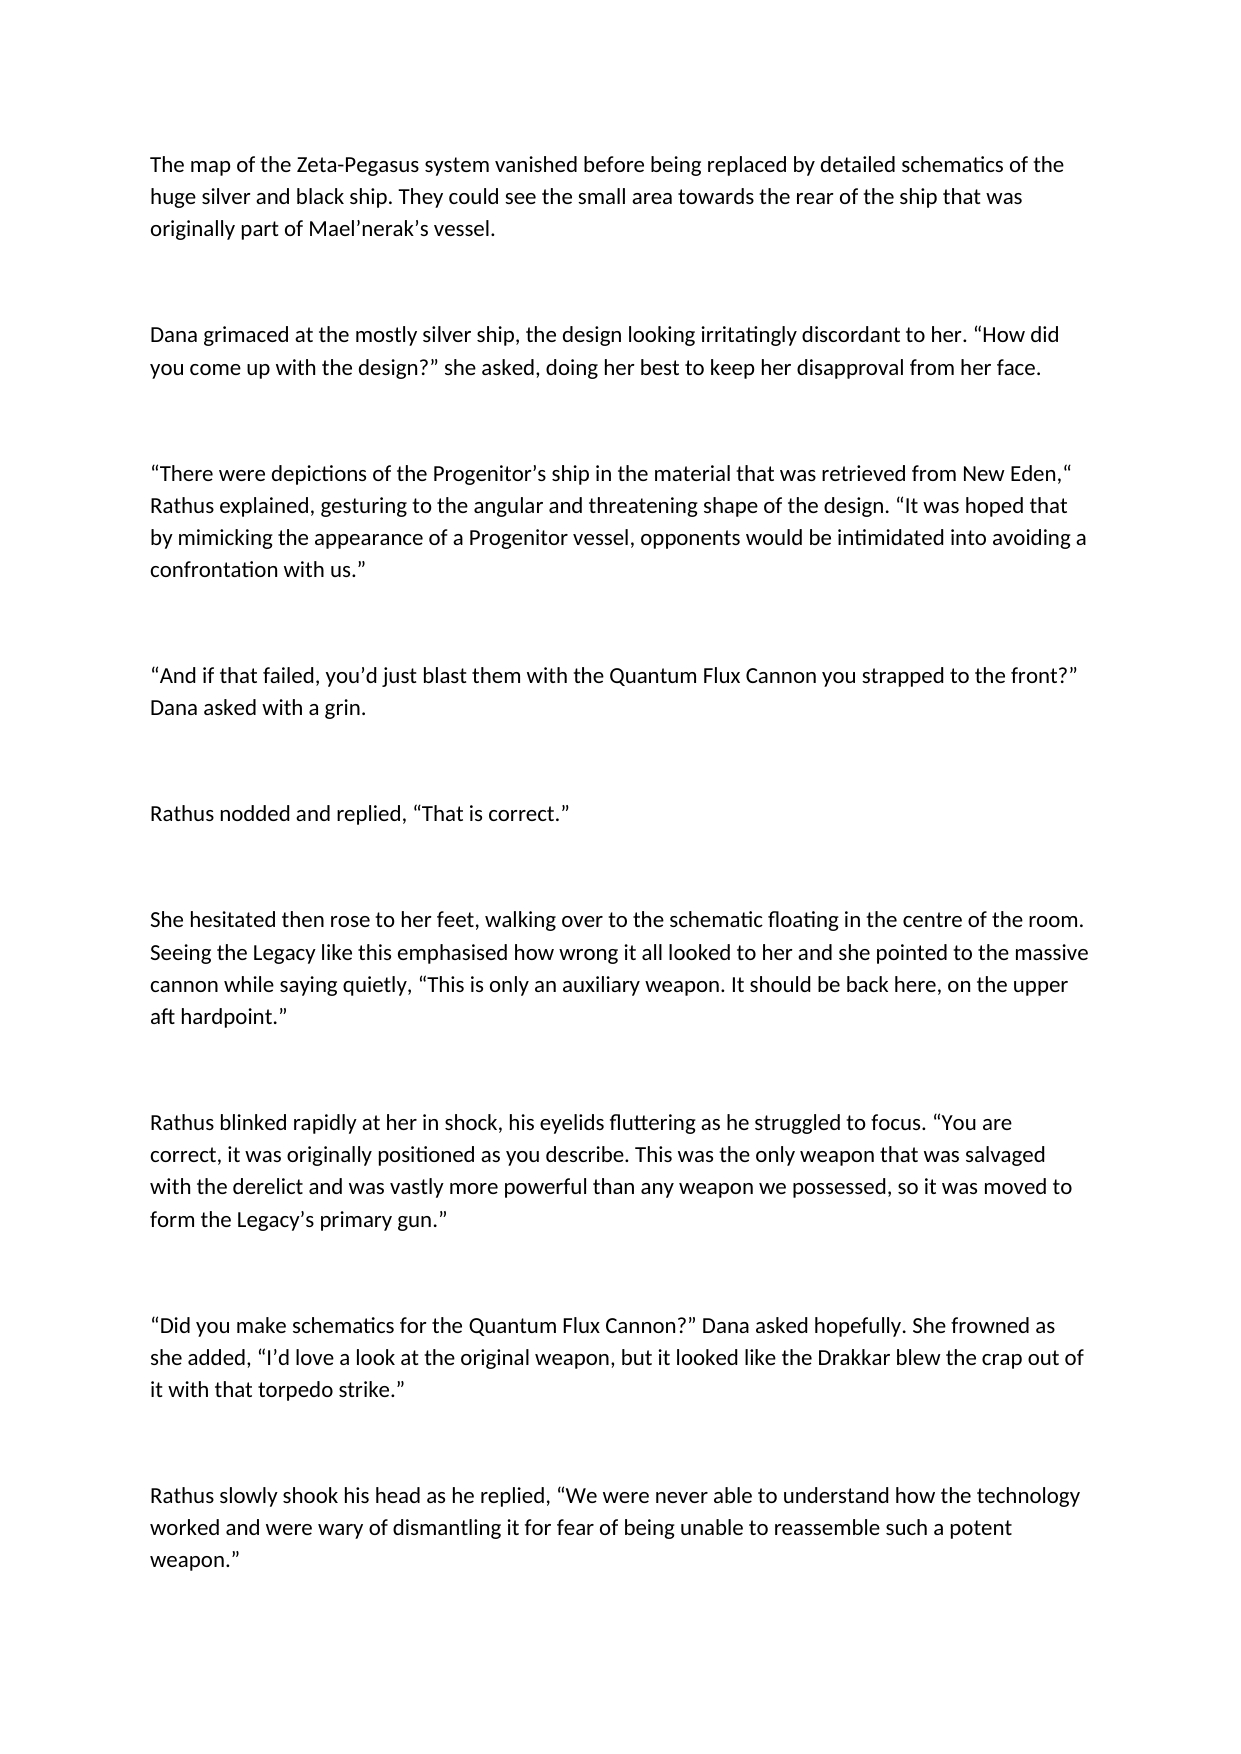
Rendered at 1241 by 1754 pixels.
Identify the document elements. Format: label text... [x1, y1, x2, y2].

text Rathus blinked rapidly at her in shock, his eyelids fluttering as he struggled to focus. “You are correct, it was originally positioned as you describe. This was the only weapon that was salvaged with the derelict and was vastly more powerful than any weapon we possessed, so it was moved to form the Legacy’s primary gun.” [150, 1108, 1090, 1233]
text Dana grimaced at the mostly silver ship, the design looking irritatingly discordant to her. “How did you come up with the design?” she asked, doing her best to keep her disapproval from her face. [150, 320, 1090, 381]
text Rathus nodded and replied, “That is correct.” [150, 799, 1090, 827]
text “There were depictions of the Progenitor’s ship in the material that was retrieved from New Eden,“ Rathus explained, gesturing to the angular and threatening shape of the design. “It was hoped that by mimicking the appearance of a Progenitor vessel, opponents would be intimidated into avoiding a confrontation with us.” [150, 459, 1090, 583]
text “Did you make schematics for the Quantum Flux Cannon?” Dana asked hopefully. She frowned as she added, “I’d love a look at the original weapon, but it looked like the Drakkar blew the crap out of it with that torpedo strike.” [150, 1311, 1090, 1403]
text Rathus slowly shook his head as he replied, “We were never able to understand how the technology worked and were wary of dismantling it for fear of being unable to reassemble such a potent weapon.” [150, 1481, 1090, 1573]
text The map of the Zeta-Pegasus system vanished before being replaced by detailed schematics of the huge silver and black ship. They could see the small area towards the rear of the ship that was originally part of Mael’nerak’s vessel. [150, 150, 1090, 242]
text She hesitated then rose to her feet, walking over to the schematic floating in the centre of the room. Seeing the Legacy like this emphasised how wrong it all looked to her and she pointed to the massive cannon while saying quietly, “This is only an auxiliary weapon. It should be back here, on the upper aft hardpoint.” [150, 906, 1090, 1030]
text “And if that failed, you’d just blast them with the Quantum Flux Cannon you strapped to the front?” Dana asked with a grin. [150, 661, 1090, 721]
